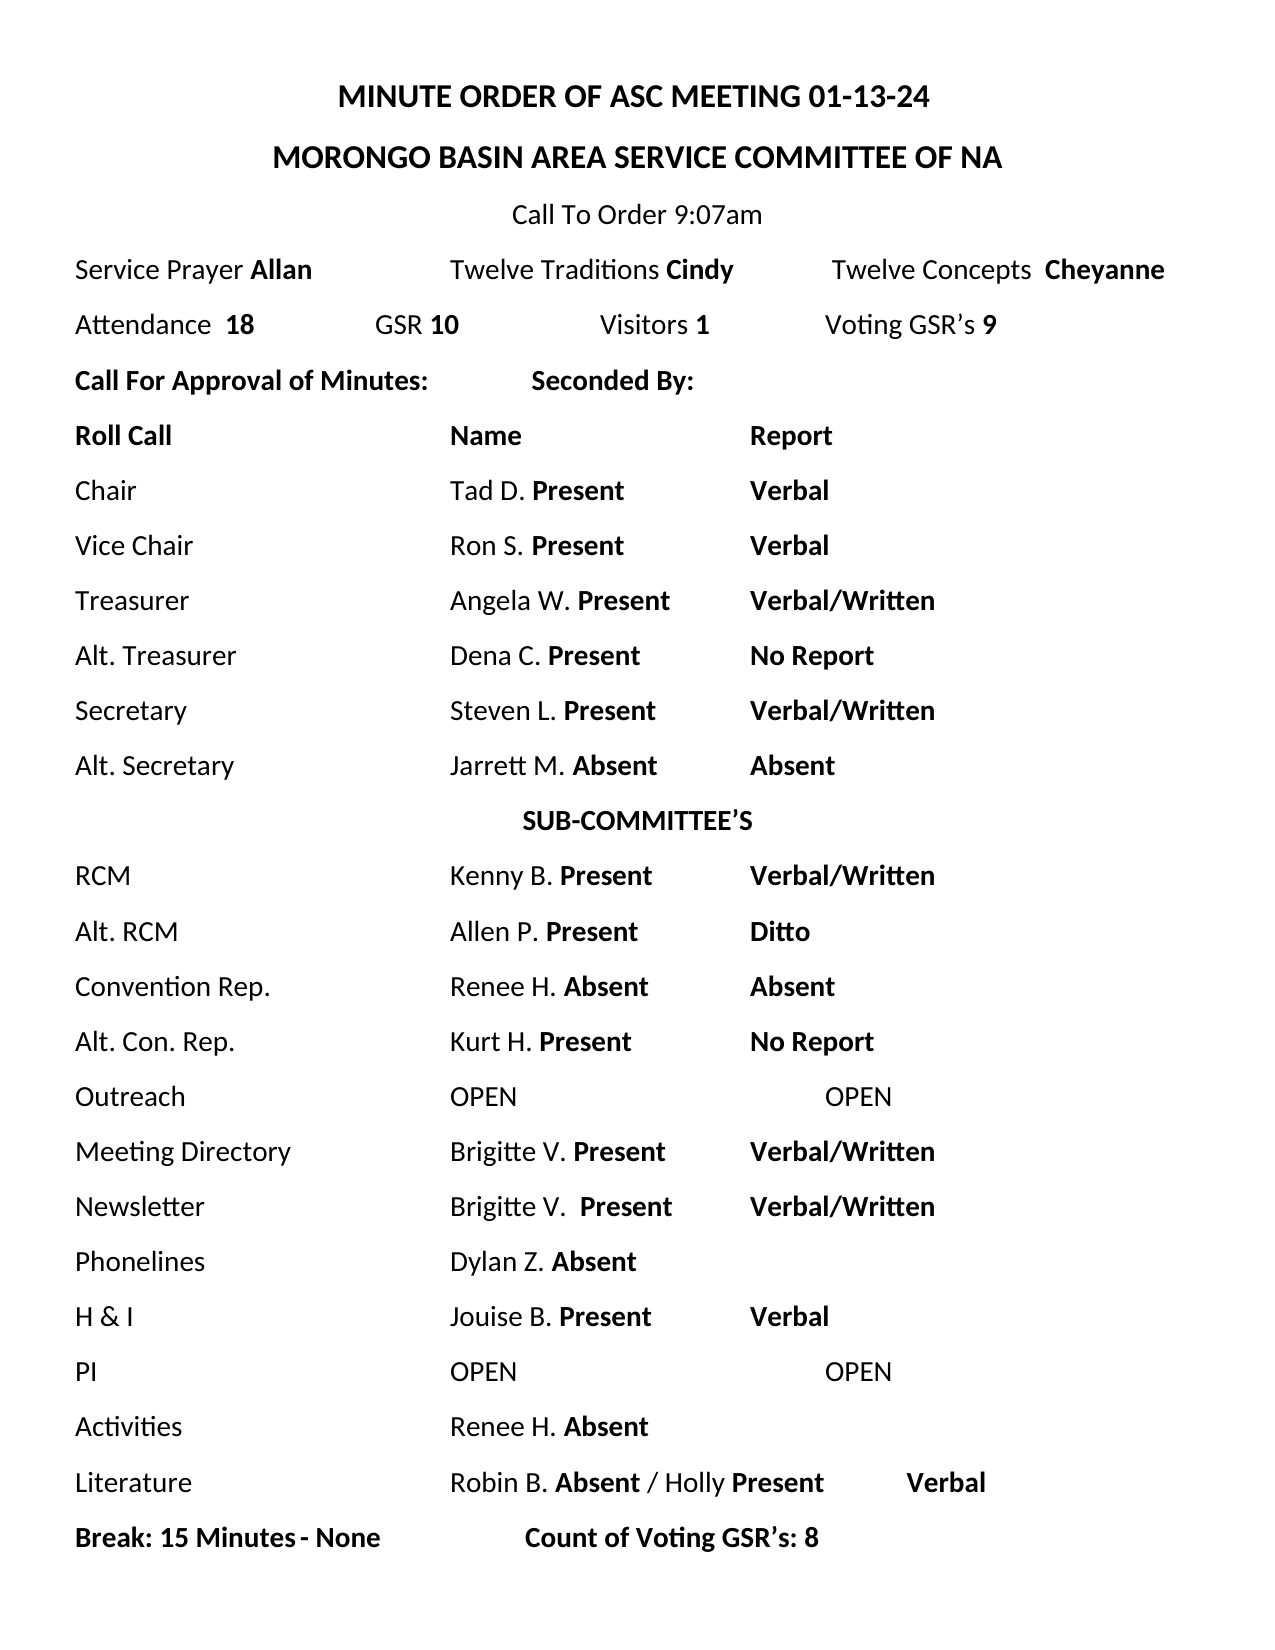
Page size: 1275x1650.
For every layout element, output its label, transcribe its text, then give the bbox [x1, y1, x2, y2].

text Vice Chair Ron S. Present Verbal [75, 527, 1200, 562]
text Alt. Treasurer Dena C. Present No Report [75, 637, 1200, 673]
text Call For Approval of Minutes: Seconded By: [75, 362, 1200, 397]
text Meeting Directory Brigitte V. Present Verbal/Written [75, 1133, 1200, 1169]
text MORONGO BASIN AREA SERVICE COMMITTEE OF NA [75, 136, 1200, 176]
text Alt. Con. Rep. Kurt H. Present No Report [75, 1023, 1200, 1058]
text PI OPEN OPEN [75, 1353, 1200, 1389]
text Activities Renee H. Absent [75, 1408, 1200, 1444]
text Roll Call Name Report [75, 417, 1200, 452]
text RCM Kenny B. Present Verbal/Written [75, 857, 1200, 893]
text Treasurer Angela W. Present Verbal/Written [75, 582, 1200, 618]
text Phonelines Dylan Z. Absent [75, 1243, 1200, 1279]
text Chair Tad D. Present Verbal [75, 472, 1200, 507]
text Secretary Steven L. Present Verbal/Written [75, 692, 1200, 728]
text Outreach OPEN OPEN [75, 1078, 1200, 1113]
text Alt. Secretary Jarrett M. Absent Absent [75, 747, 1200, 783]
text MINUTE ORDER OF ASC MEETING 01-13-24 [75, 75, 1200, 116]
text Newsletter Brigitte V. Present Verbal/Written [75, 1188, 1200, 1224]
text Alt. RCM Allen P. Present Ditto [75, 913, 1200, 948]
text Attendance 18 GSR 10 Visitors 1 Voting GSR’s 9 [75, 306, 1200, 342]
text Service Prayer Allan Twelve Traditions Cindy Twelve Concepts Cheyanne [75, 251, 1200, 287]
text SUB-COMMITTEE’S [75, 802, 1200, 838]
text H & I Jouise B. Present Verbal [75, 1298, 1200, 1334]
text Convention Rep. Renee H. Absent Absent [75, 968, 1200, 1003]
text Call To Order 9:07am [75, 196, 1200, 232]
text Break: 15 Minutes - None Count of Voting GSR’s: 8 [75, 1519, 1200, 1554]
text Literature Robin B. Absent / Holly Present Verbal [75, 1464, 1200, 1499]
